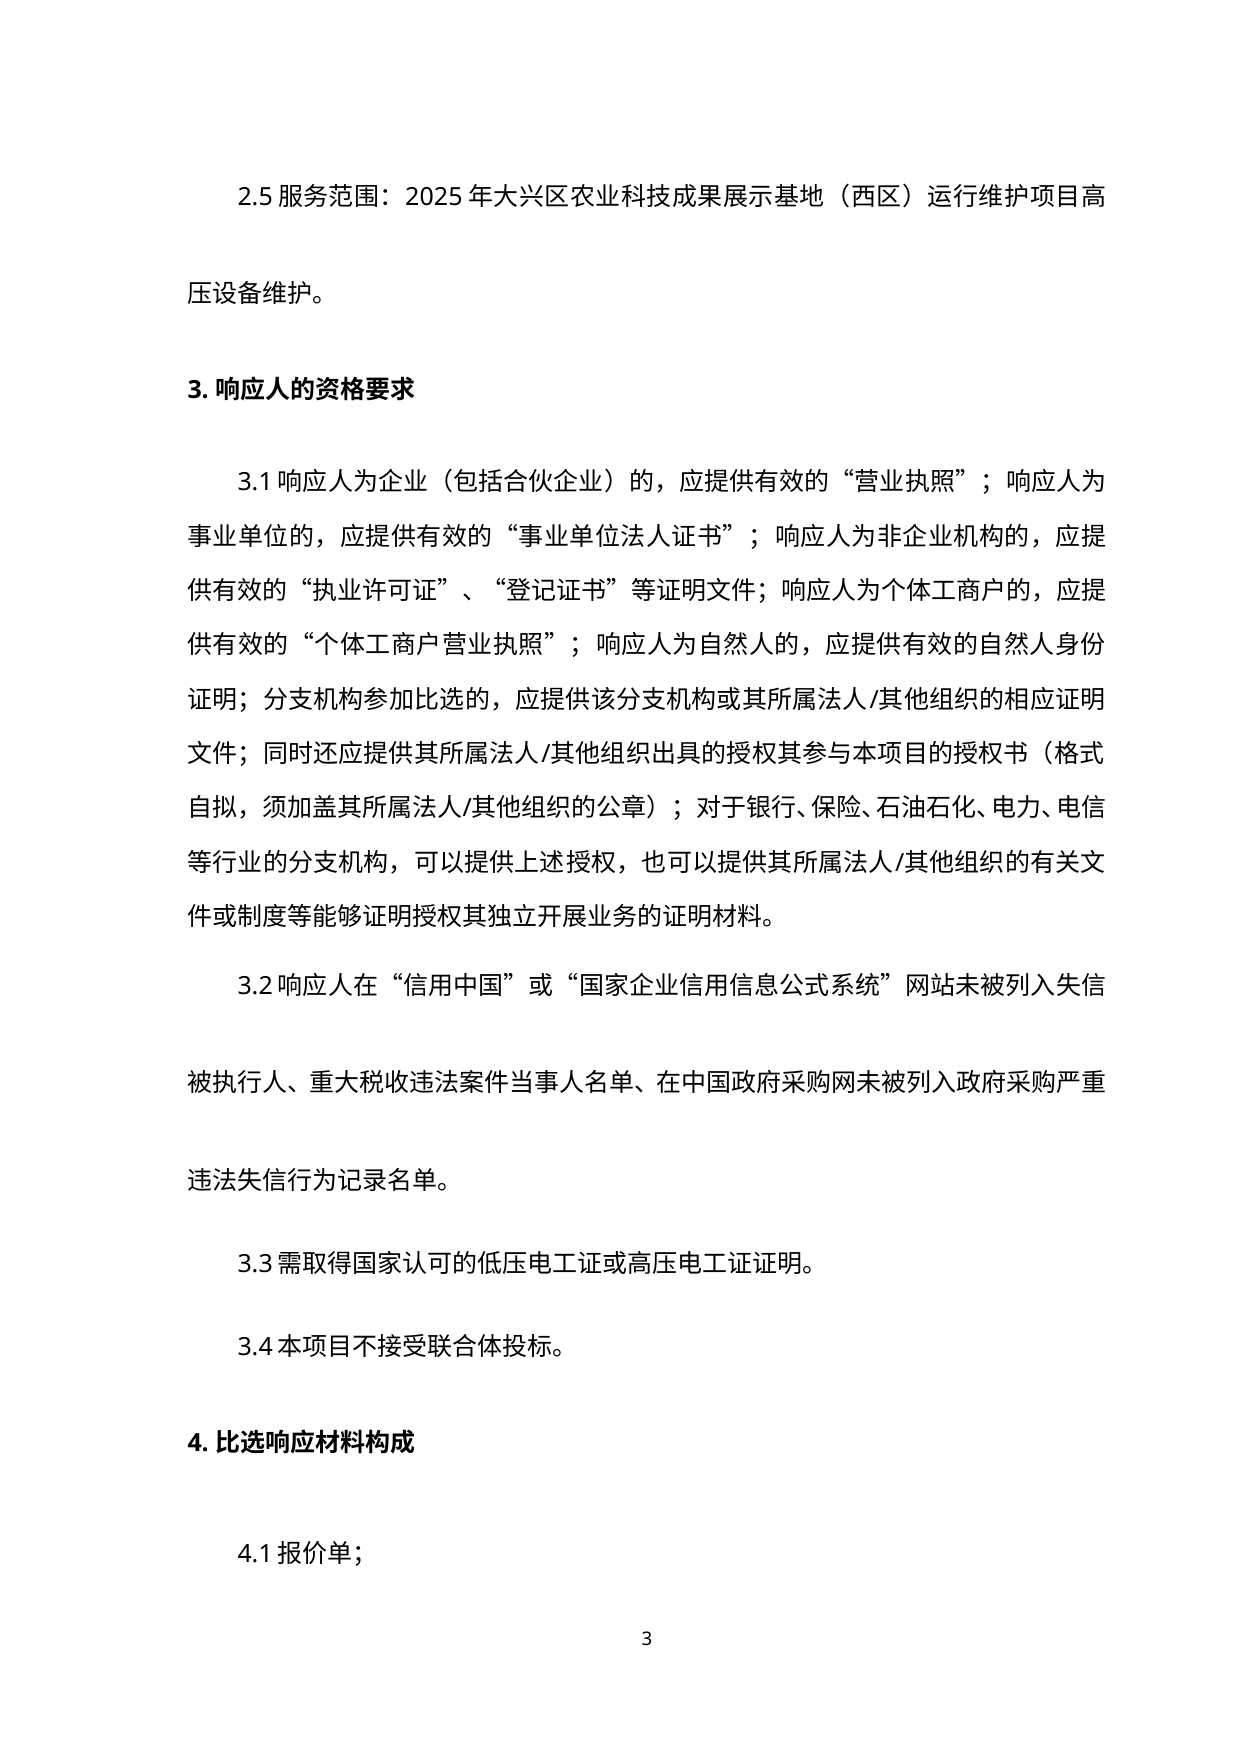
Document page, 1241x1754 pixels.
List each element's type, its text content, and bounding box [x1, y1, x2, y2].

text 3.3需取得国家认可的低压电工证或高压电工证证明。 [187, 1229, 1106, 1294]
text 4.1报价单； [187, 1533, 1106, 1569]
text 2.5服务范围：2025年大兴区农业科技成果展示基地（西区）运行维护项目高压设备维护。 [187, 162, 1106, 324]
text 3.4本项目不接受联合体投标。 [187, 1312, 1106, 1377]
text 3.1响应人为企业（包括合伙企业）的，应提供有效的“营业执照”；响应人为事业单位的，应提供有效的“事业单位法人证书”；响应人为非企业机构的，应提供有效的“执业许可证”、“登记证书”等证明文件；响应人为个体工商户的，应提供有效的“个体工商户营业执照”；响应人为自然人的，应提供有效的自然人身份证明；分支机构参加比选的，应提供该分支机构或其所属法人/其他组织的相应证明文件；同时还应提供其所属法人/其他组织出具的授权其参与本项目的授权书（格式自拟，须加盖其所属法人/其他组织的公章）；对于银行、保险、石油石化、电力、电信等行业的分支机构，可以提供上述授权，也可以提供其所属法人/其他组织的有关文件或制度等能够证明授权其独立开展业务的证明材料。 [187, 462, 1106, 933]
text 3.2响应人在“信用中国”或“国家企业信用信息公式系统”网站未被列入失信被执行人、重大税收违法案件当事人名单、在中国政府采购网未被列入政府采购严重违法失信行为记录名单。 [187, 951, 1106, 1211]
subtitle 响应人的资格要求 [187, 355, 1106, 420]
subtitle 比选响应材料构成 [187, 1408, 1106, 1473]
